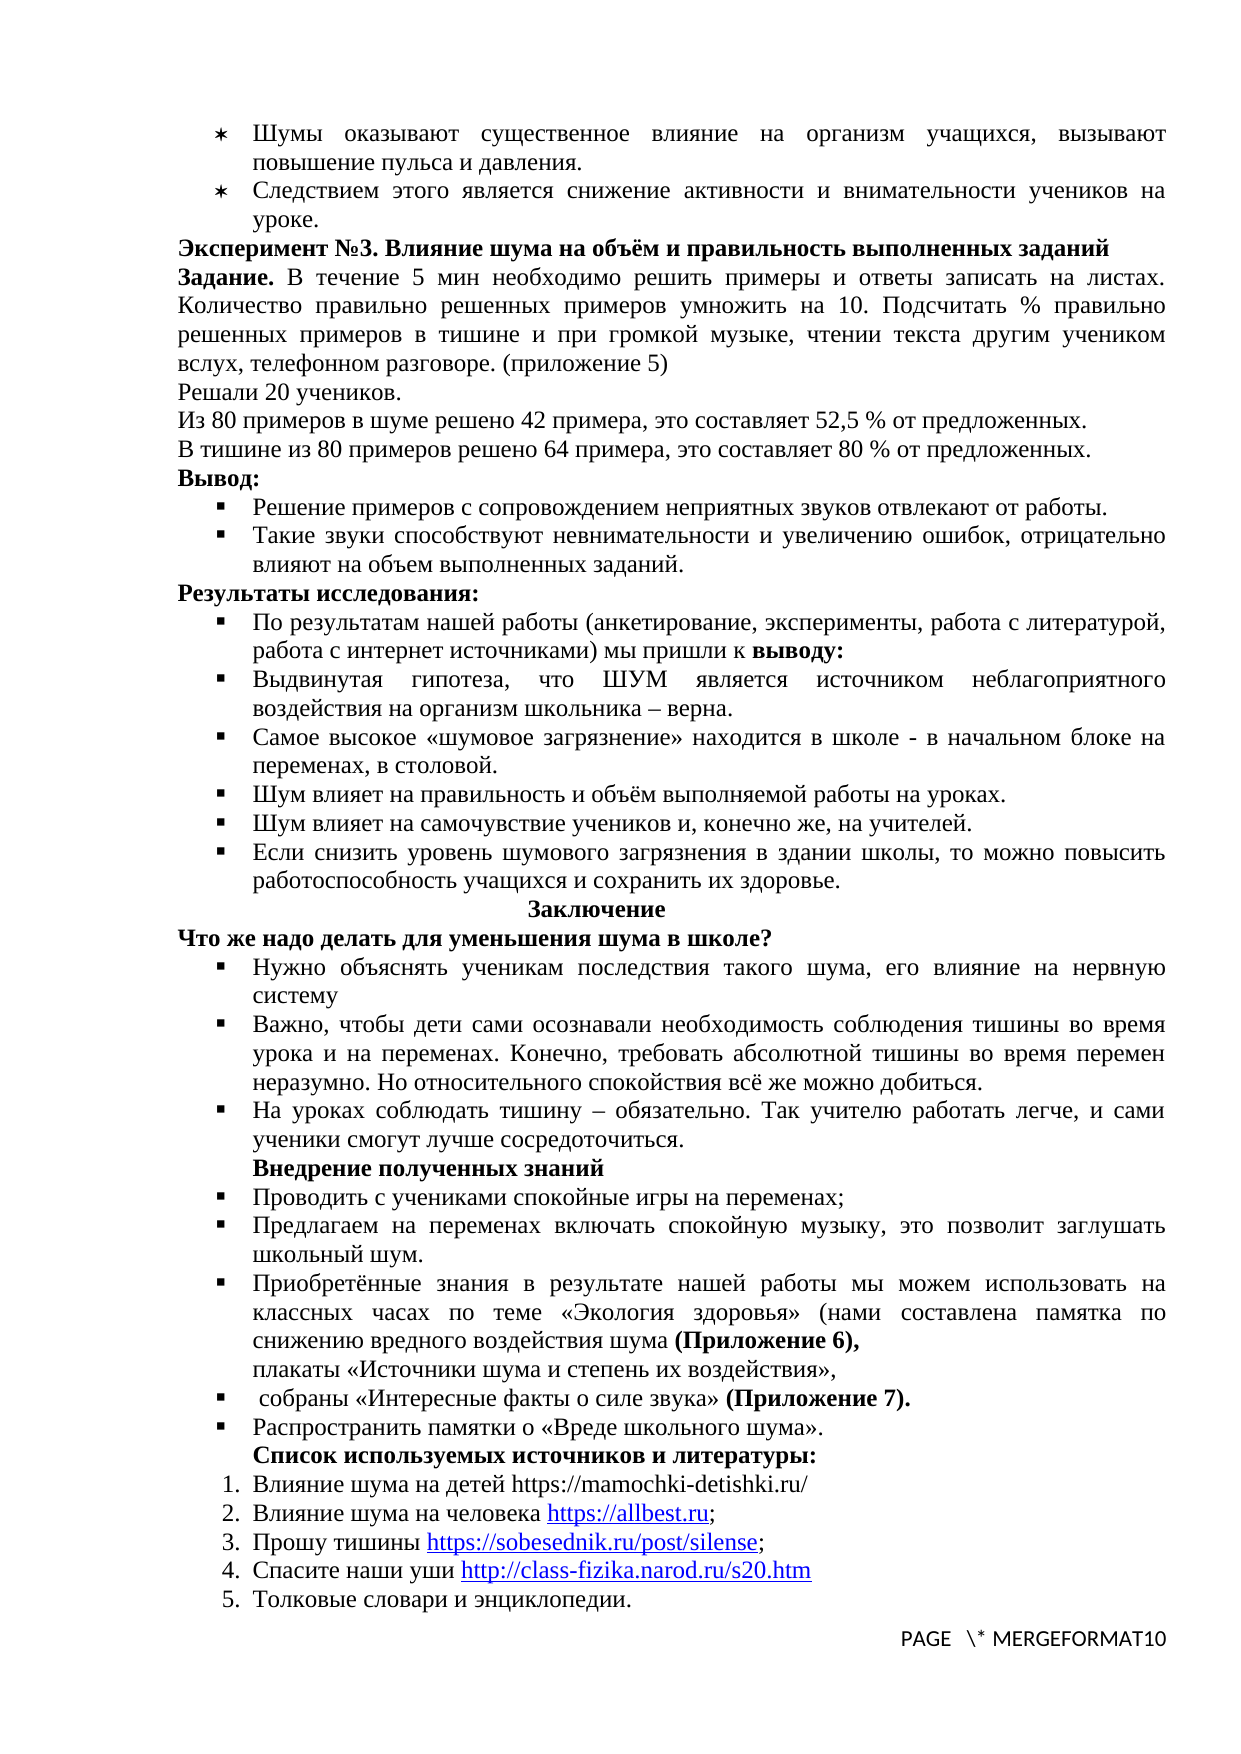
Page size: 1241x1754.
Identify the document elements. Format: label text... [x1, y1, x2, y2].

list Предлагаем на переменах включать спокойную музыку, это позволит заглушать школьный шум. [215, 1211, 1167, 1268]
list Толковые словари и энциклопедии. [222, 1584, 1167, 1613]
list Влияние шума на человека https://allbest.ru; [222, 1498, 1167, 1527]
list Шум влияет на самочувствие учеников и, конечно же, на учителей. [215, 808, 1167, 837]
list Шум влияет на правильность и объём выполняемой работы на уроках. [215, 779, 1167, 808]
list Самое высокое «шумовое загрязнение» находится в школе - в начальном блоке на переменах, в столовой. [215, 722, 1167, 779]
list Спасите наши уши http://class-fizika.narod.ru/s20.htm [222, 1556, 1167, 1584]
text Что же надо делать для уменьшения шума в школе? [177, 923, 1167, 952]
text Вывод: [177, 463, 1167, 492]
list Проводить с учениками спокойные игры на переменах; [215, 1182, 1167, 1211]
list Прошу тишины https://sobesednik.ru/post/silense; [222, 1527, 1167, 1556]
list По результатам нашей работы (анкетирование, эксперименты, работа с литературой, работа с интернет источниками) мы пришли к выводу: [215, 607, 1167, 664]
list Приобретённые знания в результате нашей работы мы можем использовать на классных часах по теме «Экология здоровья» (нами составлена памятка по снижению вредного воздействия шума (Приложение 6), [215, 1268, 1167, 1354]
list Нужно объяснять ученикам последствия такого шума, его влияние на нервную систему [215, 952, 1167, 1009]
list Влияние шума на детей https://mamochki-detishki.ru/ [222, 1469, 1167, 1498]
text Из 80 примеров в шуме решено 42 примера, это составляет 52,5 % от предложенных. [177, 406, 1167, 434]
list Список используемых источников и литературы: [252, 1441, 1167, 1469]
text Результаты исследования: [177, 578, 1167, 607]
list Внедрение полученных знаний [252, 1153, 1167, 1182]
text Решали 20 учеников. [177, 377, 1167, 406]
list Распространить памятки о «Вреде школьного шума». [215, 1412, 1167, 1441]
list Следствием этого является снижение активности и внимательности учеников на уроке. [215, 176, 1167, 233]
list Шумы оказывают существенное влияние на организм учащихся, вызывают повышение пульса и давления. [215, 118, 1167, 176]
list Важно, чтобы дети сами осознавали необходимость соблюдения тишины во время урока и на переменах. Конечно, требовать абсолютной тишины во время перемен неразумно. Но относительного спокойствия всё же можно добиться. [215, 1009, 1167, 1096]
list На уроках соблюдать тишину – обязательно. Так учителю работать легче, и сами ученики смогут лучше сосредоточиться. [215, 1096, 1167, 1153]
text В тишине из 80 примеров решено 64 примера, это составляет 80 % от предложенных. [177, 434, 1167, 463]
list Если снизить уровень шумового загрязнения в здании школы, то можно повысить работоспособность учащихся и сохранить их здоровье. [215, 837, 1167, 894]
list плакаты «Источники шума и степень их воздействия», [252, 1354, 1167, 1383]
list Такие звуки способствуют невнимательности и увеличению ошибок, отрицательно влияют на объем выполненных заданий. [215, 521, 1167, 578]
list Решение примеров с сопровождением неприятных звуков отвлекают от работы. [215, 492, 1167, 521]
list собраны «Интересные факты о силе звука» (Приложение 7). [215, 1383, 1167, 1412]
text Задание. В течение 5 мин необходимо решить примеры и ответы записать на листах. Количество правильно решенных примеров умножить на 10. Подсчитать % правильно решенных примеров в тишине и при громкой музыке, чтении текста другим учеником вслух, телефонном разговоре. (приложение 5) [177, 262, 1167, 377]
text Эксперимент №3. Влияние шума на объём и правильность выполненных заданий [177, 233, 1167, 262]
list Заключение [252, 894, 1167, 923]
list Выдвинутая гипотеза, что ШУМ является источником неблагоприятного воздействия на организм школьника – верна. [215, 664, 1167, 722]
